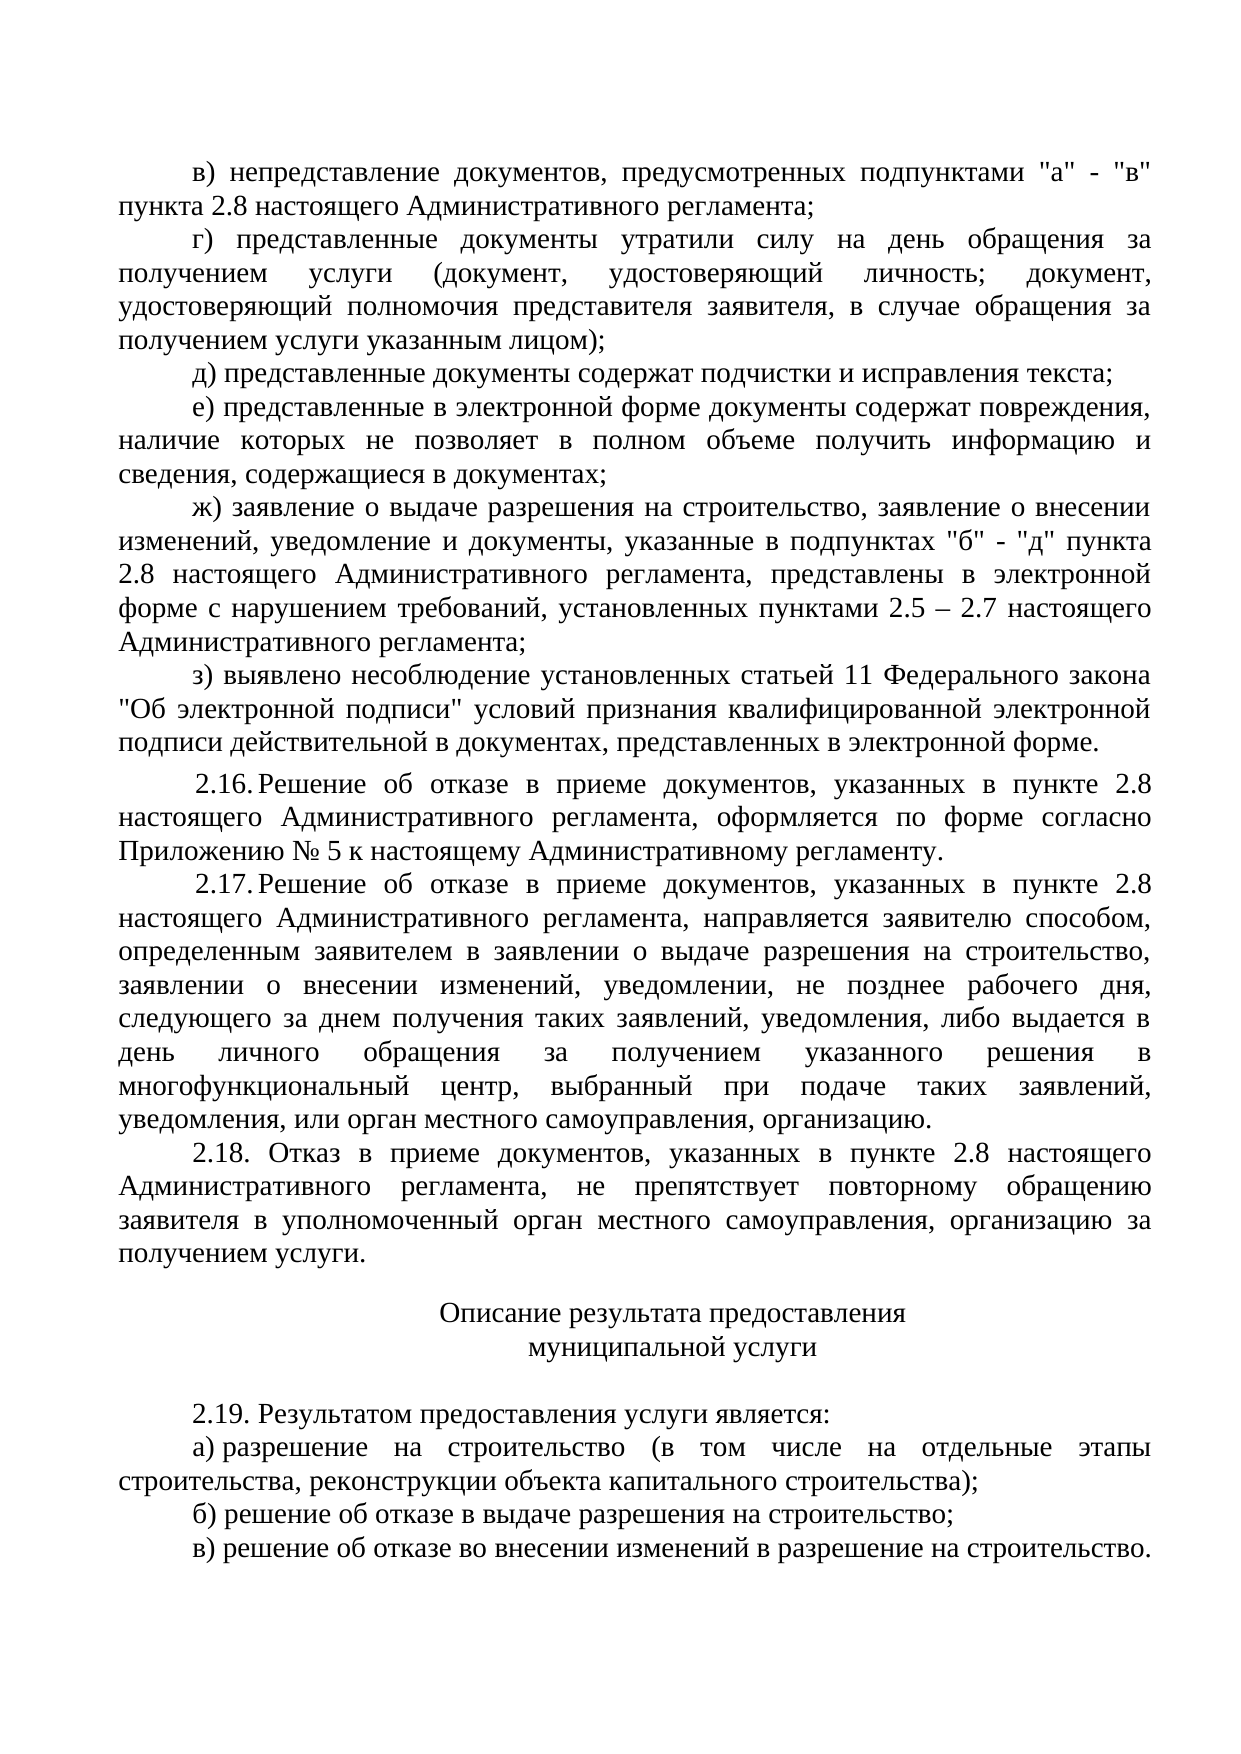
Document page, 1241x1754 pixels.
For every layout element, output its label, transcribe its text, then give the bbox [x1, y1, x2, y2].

text з) выявлено несоблюдение установленных статьей 11 Федерального закона "Об электронной подписи" условий признания квалифицированной электронной подписи действительной в документах, представленных в электронной форме. [118, 657, 1152, 758]
subtitle муниципальной услуги [306, 1329, 1039, 1362]
text е) представленные в электронной форме документы содержат повреждения, наличие которых не позволяет в полном объеме получить информацию и сведения, содержащиеся в документах; [118, 389, 1152, 489]
list Результатом предоставления услуги является: [192, 1396, 1169, 1429]
list Отказ в приеме документов, указанных в пункте 2.8 настоящего Административного регламента, не препятствует повторному обращению заявителя в уполномоченный орган местного самоуправления, организацию за получением услуги. [118, 1135, 1152, 1269]
text в) решение об отказе во внесении изменений в разрешение на строительство. [192, 1530, 1169, 1563]
text д) представленные документы содержат подчистки и исправления текста; [192, 355, 1169, 389]
text а) разрешение на строительство (в том числе на отдельные этапы строительства, реконструкции объекта капитального строительства); [118, 1429, 1152, 1496]
list Решение об отказе в приеме документов, указанных в пункте 2.8 настоящего Административного регламента, направляется заявителю способом, определенным заявителем в заявлении о выдаче разрешения на строительство, заявлении о внесении изменений, уведомлении, не позднее рабочего дня, следующего за днем получения таких заявлений, уведомления, либо выдается в день личного обращения за получением указанного решения в многофункциональный центр, выбранный при подаче таких заявлений, уведомления, или орган местного самоуправления, организацию. [118, 866, 1152, 1135]
text в) непредставление документов, предусмотренных подпунктами "а" - "в" пункта 2.8 настоящего Административного регламента; [118, 154, 1152, 221]
list Решение об отказе в приеме документов, указанных в пункте 2.8 настоящего Административного регламента, оформляется по форме согласно Приложению № 5 к настоящему Административному регламенту. [118, 766, 1152, 866]
subtitle Описание результата предоставления [306, 1295, 1039, 1329]
text б) решение об отказе в выдаче разрешения на строительство; [192, 1496, 1169, 1530]
text г) представленные документы утратили силу на день обращения за получением услуги (документ, удостоверяющий личность; документ, удостоверяющий полномочия представителя заявителя, в случае обращения за получением услуги указанным лицом); [118, 221, 1152, 355]
text ж) заявление о выдаче разрешения на строительство, заявление о внесении изменений, уведомление и документы, указанные в подпунктах "б" - "д" пункта 2.8 настоящего Административного регламента, представлены в электронной форме с нарушением требований, установленных пунктами 2.5 – 2.7 настоящего Административного регламента; [118, 489, 1152, 657]
